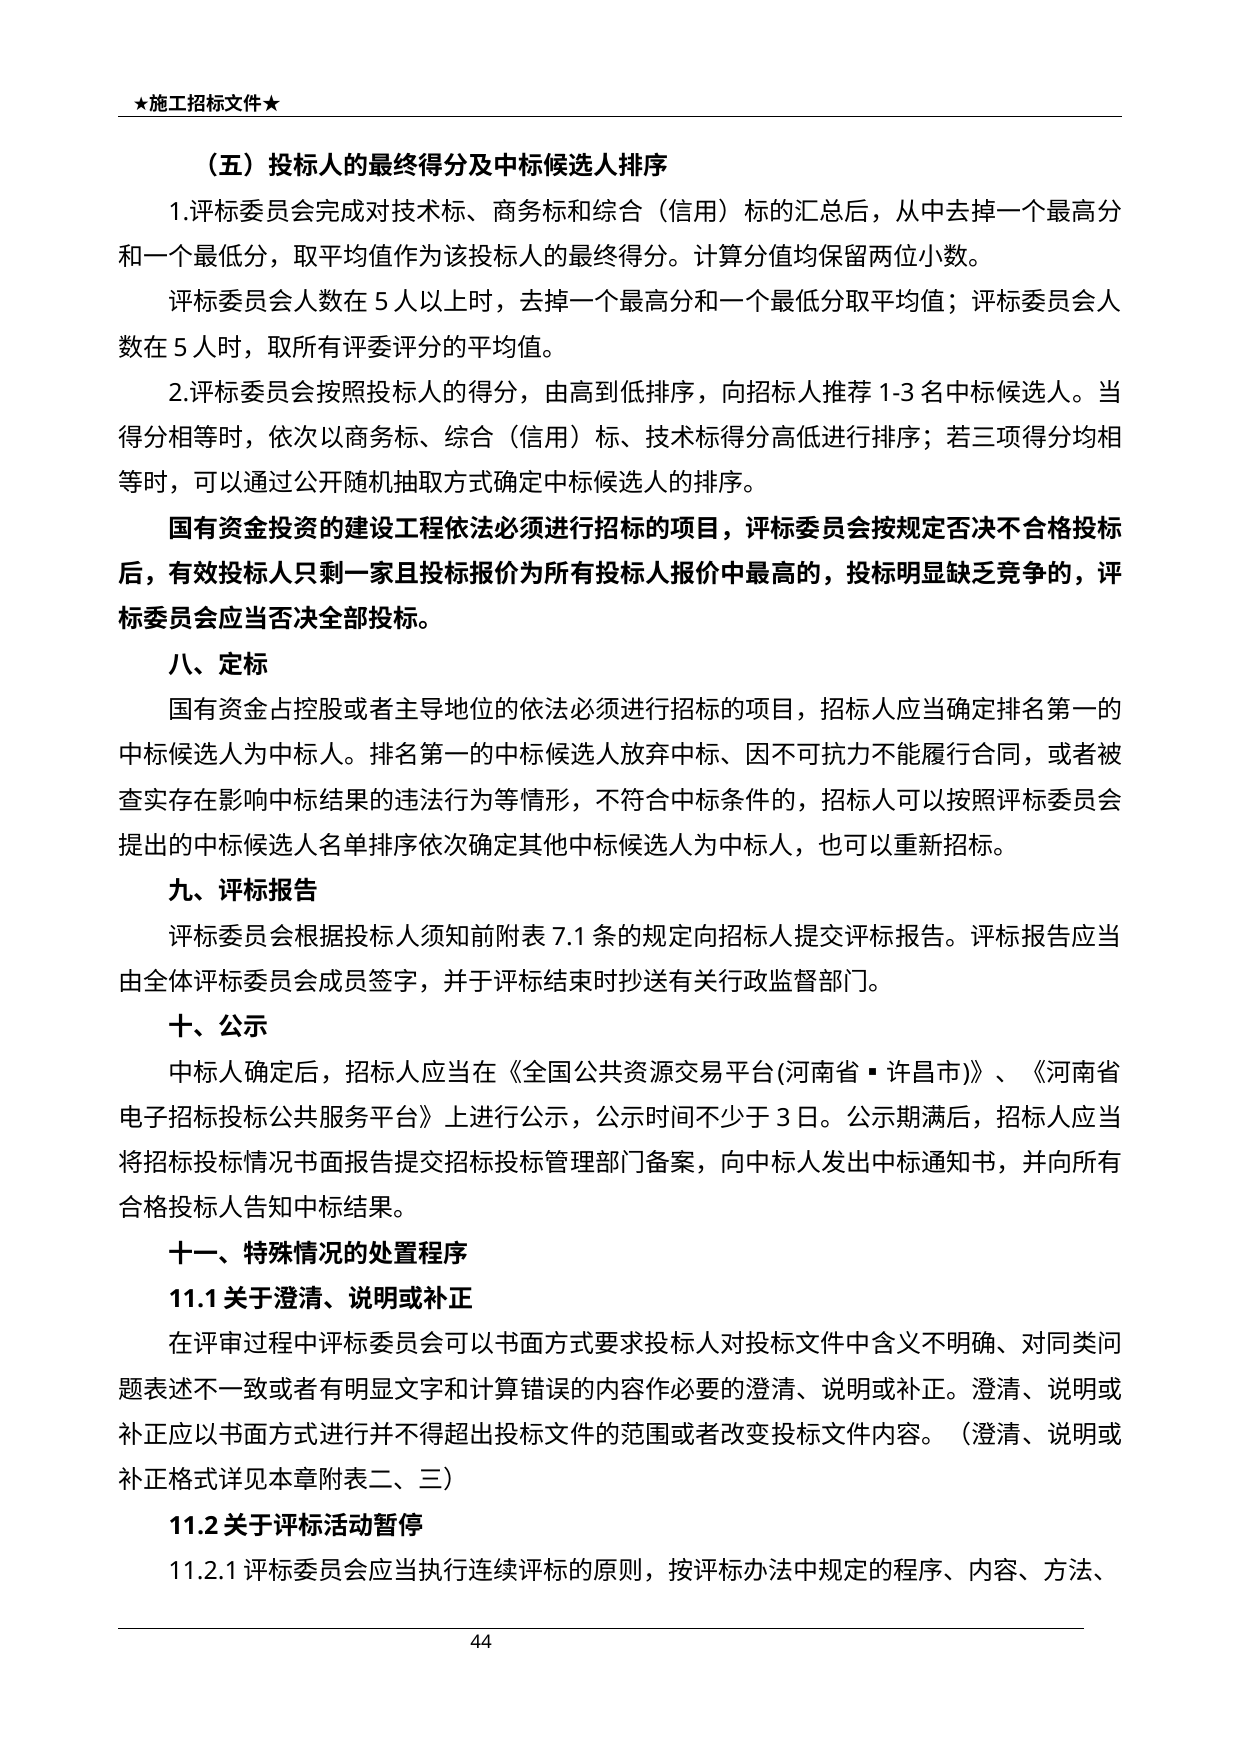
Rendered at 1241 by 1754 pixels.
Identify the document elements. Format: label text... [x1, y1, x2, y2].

text 评标委员会人数在5人以上时，去掉一个最高分和一个最低分取平均值；评标委员会人数在5人时，取所有评委评分的平均值。 [118, 282, 1122, 363]
text 11.1关于澄清、说明或补正 [118, 1278, 1122, 1315]
text 国有资金占控股或者主导地位的依法必须进行招标的项目，招标人应当确定排名第一的中标候选人为中标人。排名第一的中标候选人放弃中标、因不可抗力不能履行合同，或者被查实存在影响中标结果的违法行为等情形，不符合中标条件的，招标人可以按照评标委员会提出的中标候选人名单排序依次确定其他中标候选人为中标人，也可以重新招标。 [118, 689, 1122, 862]
text 11.2关于评标活动暂停 [118, 1505, 1122, 1541]
text 1.评标委员会完成对技术标、商务标和综合（信用）标的汇总后，从中去掉一个最高分和一个最低分，取平均值作为该投标人的最终得分。计算分值均保留两位小数。 [118, 191, 1122, 273]
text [118, 1550, 1122, 1587]
text 十一、特殊情况的处置程序 [118, 1233, 1122, 1269]
text 在评审过程中评标委员会可以书面方式要求投标人对投标文件中含义不明确、对同类问题表述不一致或者有明显文字和计算错误的内容作必要的澄清、说明或补正。澄清、说明或补正应以书面方式进行并不得超出投标文件的范围或者改变投标文件内容。（澄清、说明或补正格式详见本章附表二、三） [118, 1324, 1122, 1496]
text 评标委员会根据投标人须知前附表7.1条的规定向招标人提交评标报告。评标报告应当由全体评标委员会成员签字，并于评标结束时抄送有关行政监督部门。 [118, 916, 1122, 998]
text （五）投标人的最终得分及中标候选人排序 [118, 146, 1122, 182]
text 中标人确定后，招标人应当在《全国公共资源交易平台(河南省▪许昌市)》、《河南省电子招标投标公共服务平台》上进行公示，公示时间不少于3日。公示期满后，招标人应当将招标投标情况书面报告提交招标投标管理部门备案，向中标人发出中标通知书，并向所有合格投标人告知中标结果。 [118, 1052, 1122, 1224]
text 国有资金投资的建设工程依法必须进行招标的项目，评标委员会按规定否决不合格投标后，有效投标人只剩一家且投标报价为所有投标人报价中最高的，投标明显缺乏竞争的，评标委员会应当否决全部投标。 [118, 508, 1122, 635]
text 九、评标报告 [118, 871, 1122, 907]
text 八、定标 [118, 644, 1122, 680]
text 十、公示 [118, 1007, 1122, 1043]
text 2.评标委员会按照投标人的得分，由高到低排序，向招标人推荐1-3名中标候选人。当得分相等时，依次以商务标、综合（信用）标、技术标得分高低进行排序；若三项得分均相等时，可以通过公开随机抽取方式确定中标候选人的排序。 [118, 372, 1122, 499]
